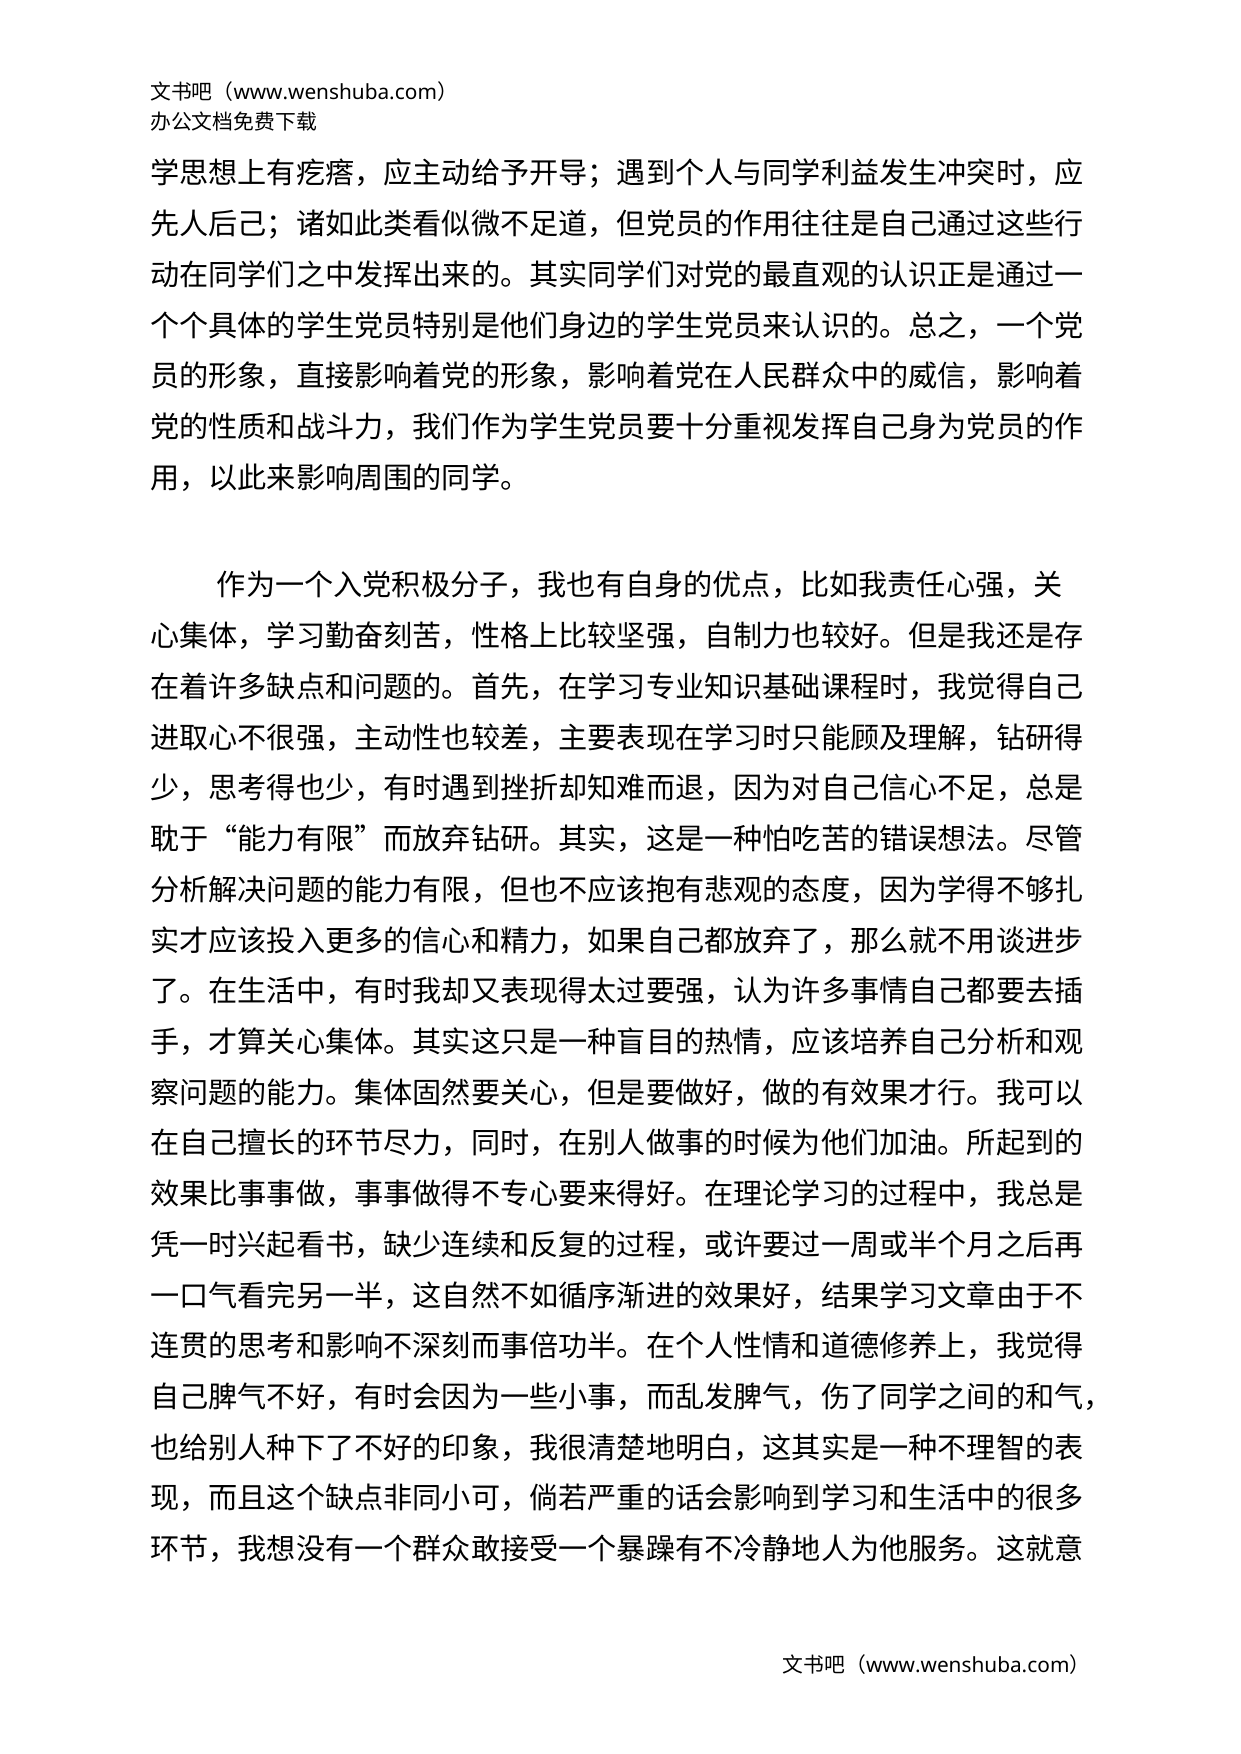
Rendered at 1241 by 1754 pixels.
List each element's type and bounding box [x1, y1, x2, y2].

text [150, 562, 1090, 1568]
text [150, 150, 1090, 497]
